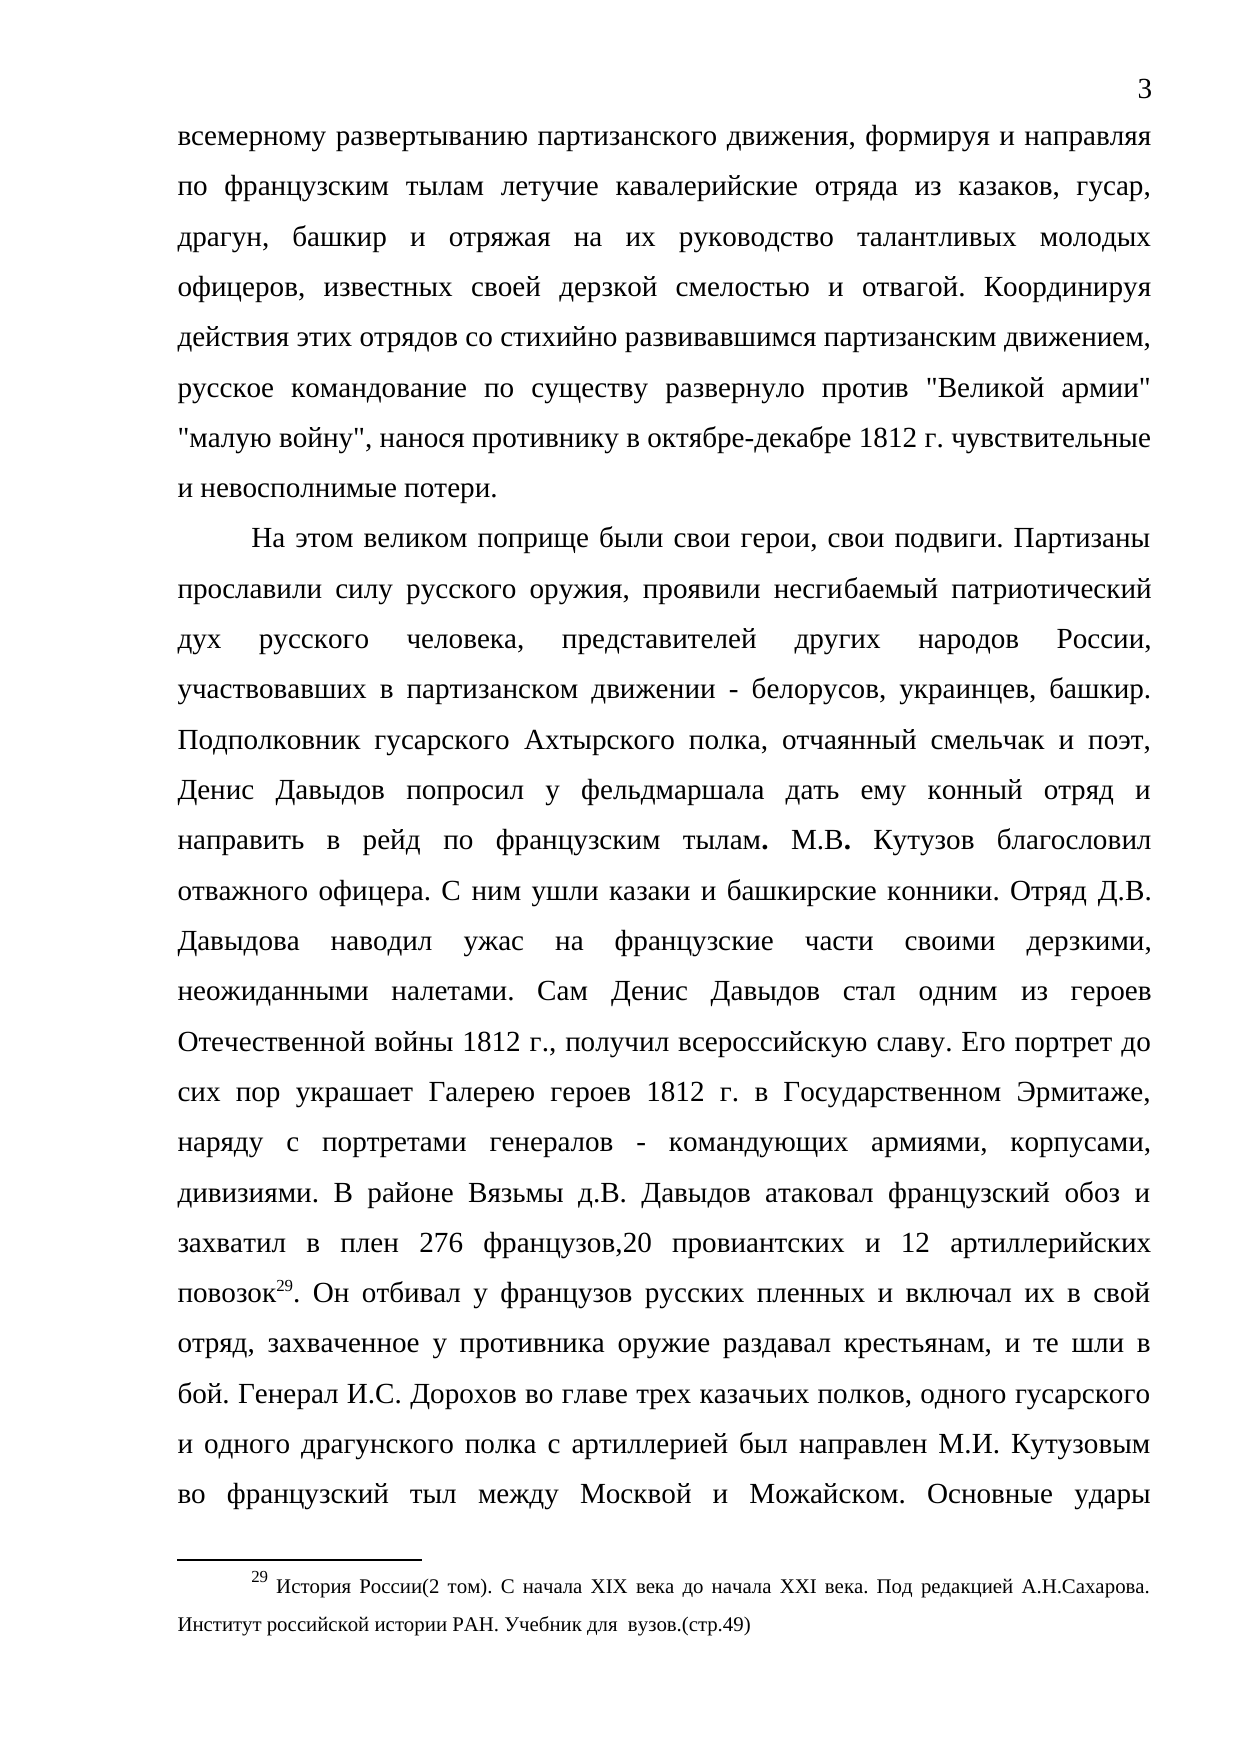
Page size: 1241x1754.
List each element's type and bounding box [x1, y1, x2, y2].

text [177, 118, 1152, 504]
text [177, 521, 1152, 1510]
